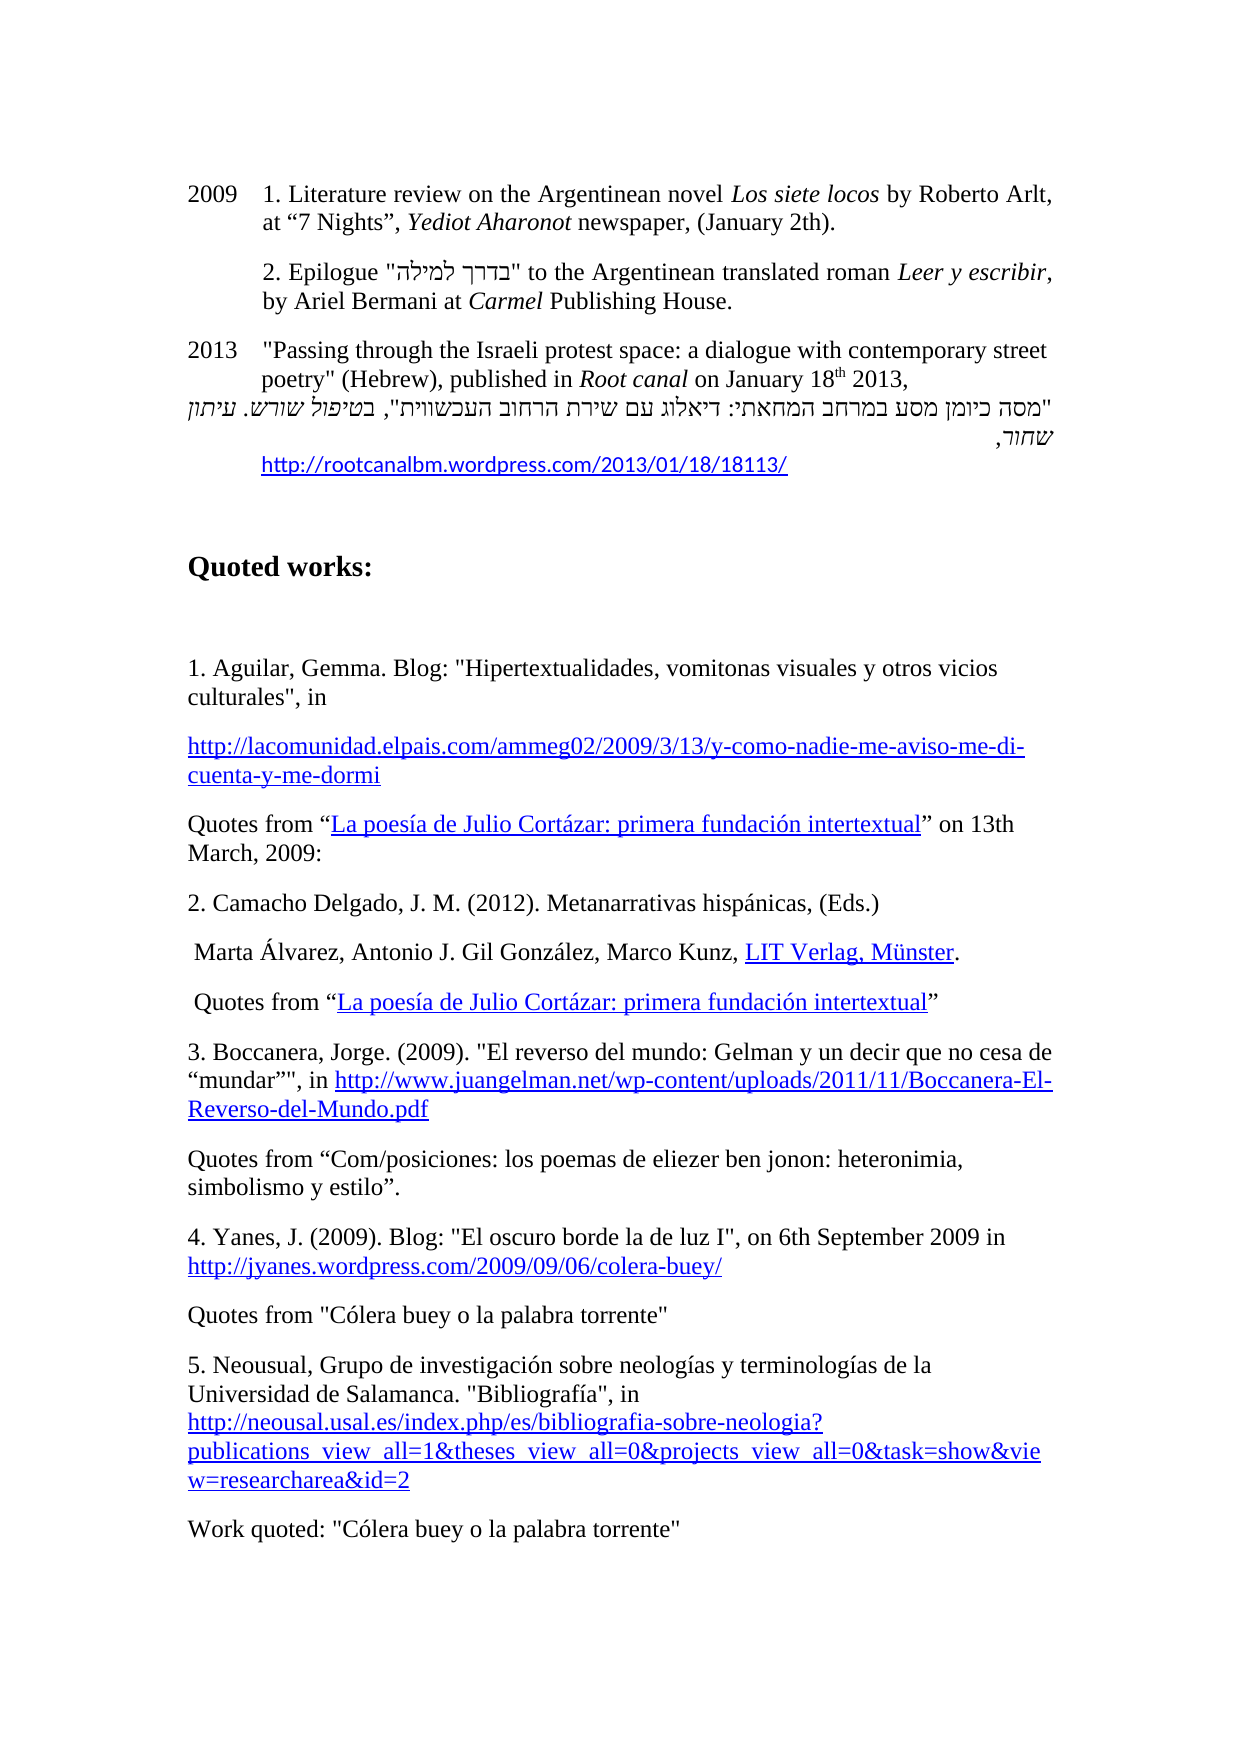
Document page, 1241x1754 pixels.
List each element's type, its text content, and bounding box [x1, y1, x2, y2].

text Work quoted: "Cólera buey o la palabra torrente" [187, 1514, 1053, 1543]
text 1. Aguilar, Gemma. Blog: "Hipertextualidades, vomitonas visuales y otros vicios culturales", in [187, 653, 1053, 710]
text poetry" (Hebrew), published in Root canal on January 18th 2013, [261, 364, 1053, 393]
text 5. Neousual, Grupo de investigación sobre neologías y terminologías de la Universidad de Salamanca. "Bibliografía", in http://neousal.usal.es/index.php/es/bibliografia-sobre-neologia?publications_view_all=1&theses_view_all=0&projects_view_all=0&task=show&view=researcharea&id=2 [187, 1350, 1053, 1494]
text "מסה כיומן מסע במרחב המחאתי: דיאלוג עם שירת הרחוב העכשווית", בטיפול שורש. עיתון שחור, [187, 393, 1053, 450]
text Quoted works: [187, 549, 1053, 582]
text 3. Boccanera, Jorge. (2009). "El reverso del mundo: Gelman y un decir que no cesa de “mundar”", in http://www.juangelman.net/wp-content/uploads/2011/11/Boccanera-El-Reverso-del-Mundo.pdf [187, 1037, 1053, 1123]
text http://lacomunidad.elpais.com/ammeg02/2009/3/13/y-como-nadie-me-aviso-me-di-cuenta-y-me-dormi [187, 731, 1053, 789]
text 2013 "Passing through the Israeli protest space: a dialogue with contemporary street [187, 335, 1053, 364]
text Quotes from “La poesía de Julio Cortázar: primera fundación intertextual” on 13th March, 2009: [187, 809, 1053, 867]
text 2. Epilogue "בדרך למילה" to the Argentinean translated roman Leer y escribir, by Ariel Bermani at Carmel Publishing House. [187, 257, 1053, 314]
text Marta Álvarez, Antonio J. Gil González, Marco Kunz, LIT Verlag, Münster. [187, 937, 1053, 966]
text Quotes from “Com/posiciones: los poemas de eliezer ben jonon: heteronimia, simbolismo y estilo”. [187, 1144, 1053, 1201]
text Quotes from “La poesía de Julio Cortázar: primera fundación intertextual” [187, 987, 1053, 1016]
text 2009 1. Literature review on the Argentinean novel Los siete locos by Roberto Arlt, at “7 Nights”, Yediot Aharonot newspaper, (January 2th). [187, 179, 1053, 236]
text Quotes from "Cólera buey o la palabra torrente" [187, 1300, 1053, 1329]
text 2. Camacho Delgado, J. M. (2012). Metanarrativas hispánicas, (Eds.) [187, 888, 1053, 917]
text http://rootcanalbm.wordpress.com/2013/01/18/18113/ [261, 450, 1053, 478]
text 4. Yanes, J. (2009). Blog: "El oscuro borde la de luz I", on 6th September 2009 in http://jyanes.wordpress.com/2009/09/06/colera-buey/ [187, 1222, 1053, 1279]
